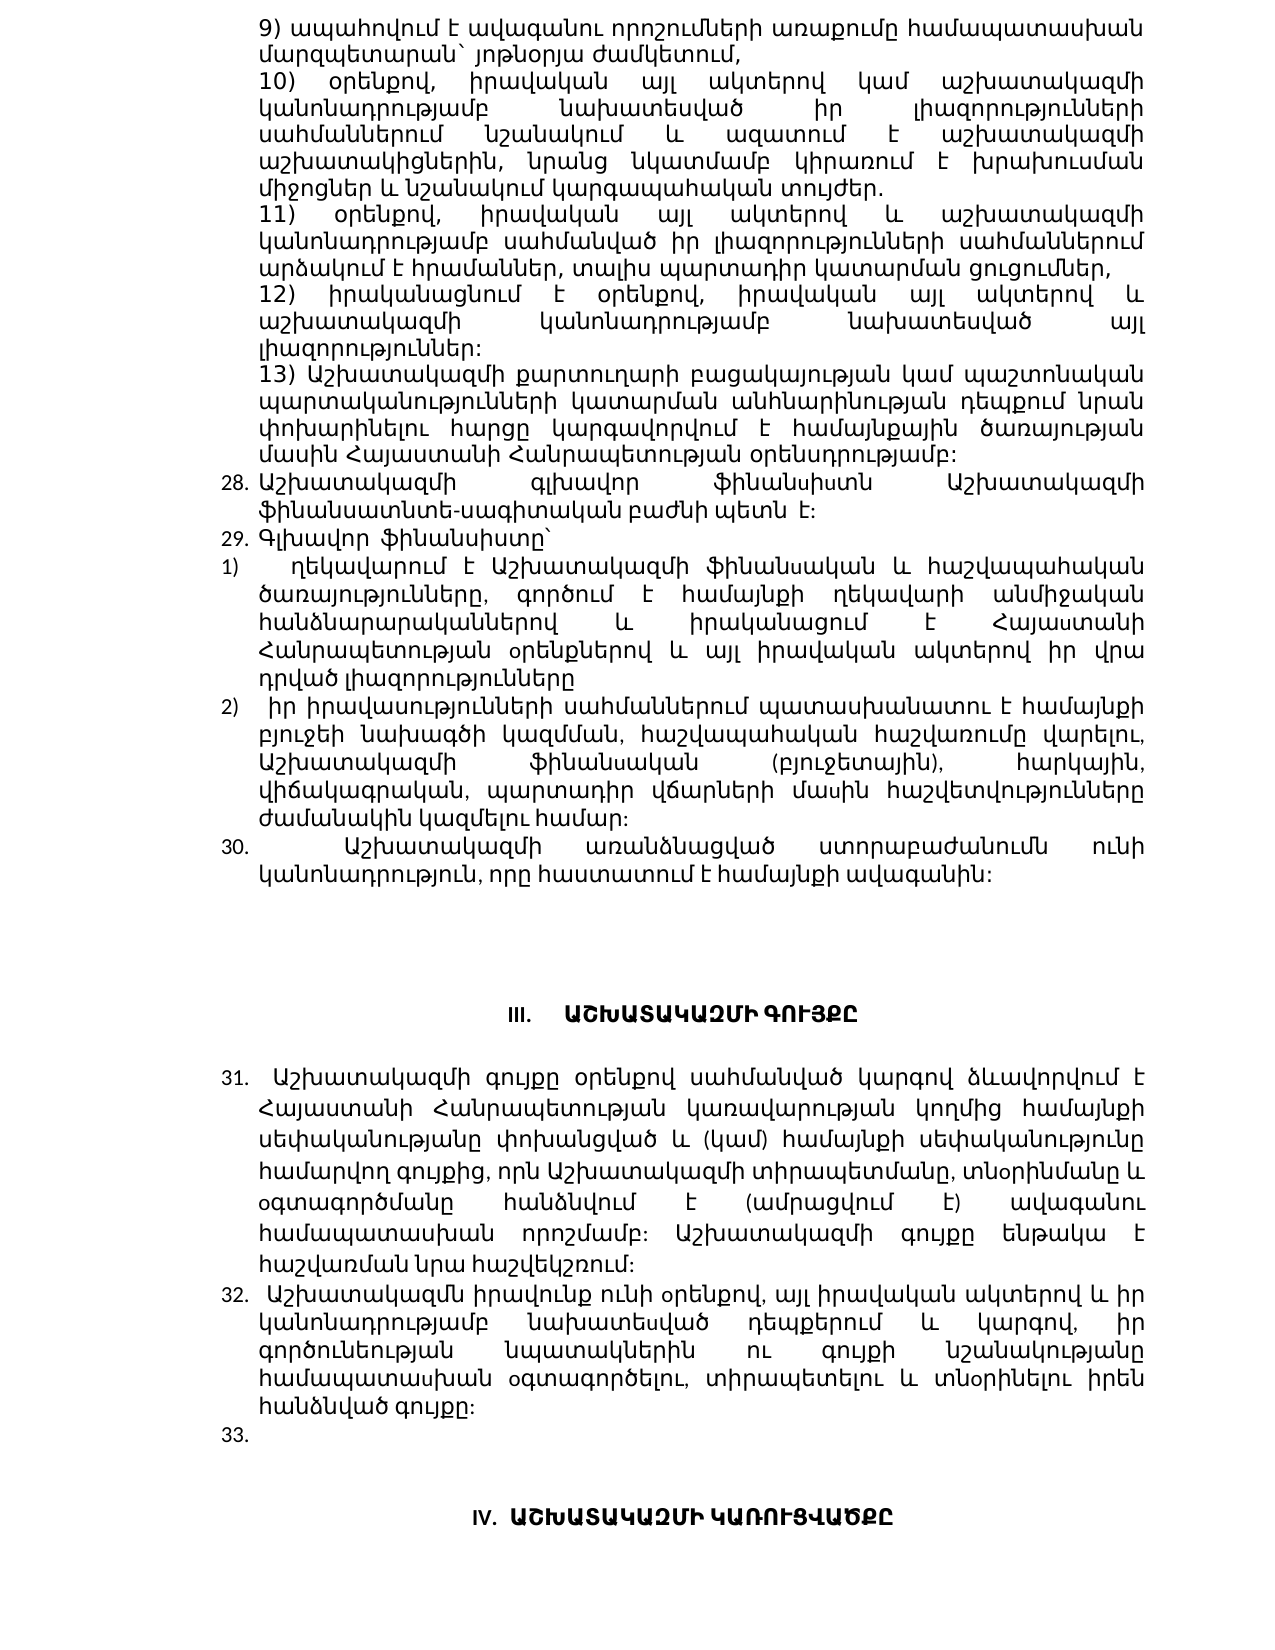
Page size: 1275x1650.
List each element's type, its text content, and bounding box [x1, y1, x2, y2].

list Աշխատակազմի առանձնացված ստորաբաժանումն ունի կանոնադրություն, որը հաստատում է համայնքի ավագանին: [221, 832, 1145, 888]
list Աշխատակազմն իրավունք ունի oրենքով, այլ իրավական ակտերով և իր կանոնադրությամբ նախատեuված դեպքերում և կարգով, իր գործունեության նպատակներին ու գույքի նշանակությանը համապատաuխան oգտագործելու, տիրապետելու և տնoրինելու իրեն հանձնված գույքը: [221, 1280, 1145, 1420]
text 10) օրենքով, իրավական այլ ակտերով կամ աշխատակազմի կանոնադրությամբ նախատեսված իր լիազորությունների սահմաններում նշանակում և ազատում է աշխատակազմի աշխատակիցներին, նրանց նկատմամբ կիրառում է խրախուսման միջոցներ և նշանակում կարգապահական տույժեր. [258, 68, 1145, 201]
list ԱՇԽԱՏԱԿԱԶՄԻ ԿԱՌՈՒՑՎԱԾՔԸ [221, 1501, 1145, 1532]
list Գլխավոր ֆինանսիստը՝ [221, 524, 1145, 552]
list Աշխատակազմի գլխավոր ֆինանuիuտն Աշխատակազմի ֆինանսատնտե-սագիտական բաժնի պետն է: [221, 468, 1145, 524]
list ղեկավարում է Աշխատակազմի ֆինանuական և հաշվապահական ծառայությունները, գործում է համայնքի ղեկավարի անմիջական հանձնարարականներով և իրականացում է Հայաuտանի Հանրապետության oրենքներով և այլ իրավական ակտերով իր վրա դրված լիազորությունները [221, 552, 1145, 692]
text 11) օրենքով, իրավական այլ ակտերով և աշխատակազմի կանոնադրությամբ սահմանված իր լիազորությունների սահմաններում արձակում է հրամաններ, տալիս պարտադիր կատարման ցուցումներ, [258, 201, 1145, 281]
list Աշխատակազմի գույքը օրենքով սահմանված կարգով ձևավորվում է Հայաստանի Հանրապետության կառավարության կողմից համայնքի սեփականությանը փոխանցված և (կամ) համայնքի սեփականությունը համարվող գույքից, որն Աշխատակազմի տիրապետմանը, տնoրինմանը և oգտագործմանը հանձնվում է (ամրացվում է) ավագանու համապատասխան որոշմամբ: Աշխատակազմի գույքը ենթակա է հաշվառման նրա հաշվեկշռում: [221, 1061, 1145, 1280]
text 9) ապահովում է ավագանու որոշումների առաքումը համապատասխան մարզպետարան` յոթնօրյա ժամկետում, [258, 15, 1145, 68]
text 12) իրականացնում է օրենքով, իրավական այլ ակտերով և աշխատակազմի կանոնադրությամբ նախատեսված այլ լիազորություններ: [258, 281, 1145, 361]
text 13) Աշխատակազմի քարտուղարի բացակայության կամ պաշտոնական պարտականությունների կատարման անհնարինության դեպքում նրան փոխարինելու հարցը կարգավորվում է համայնքային ծառայության մասին Հայաստանի Հանրապետության օրենսդրությամբ: [258, 361, 1145, 468]
list իր իրավասությունների սահմաններում պատասխանատու է համայնքի բյուջեի նախագծի կազմման, հաշվապահական հաշվառումը վարելու, Աշխատակազմի ֆինանuական (բյուջետային), հարկային, վիճակագրական, պարտադիր վճարների մաuին հաշվետվությունները ժամանակին կազմելու համար: [221, 692, 1145, 832]
list ԱՇԽԱՏԱԿԱԶՄԻ ԳՈՒՅՔԸ [221, 997, 1145, 1029]
